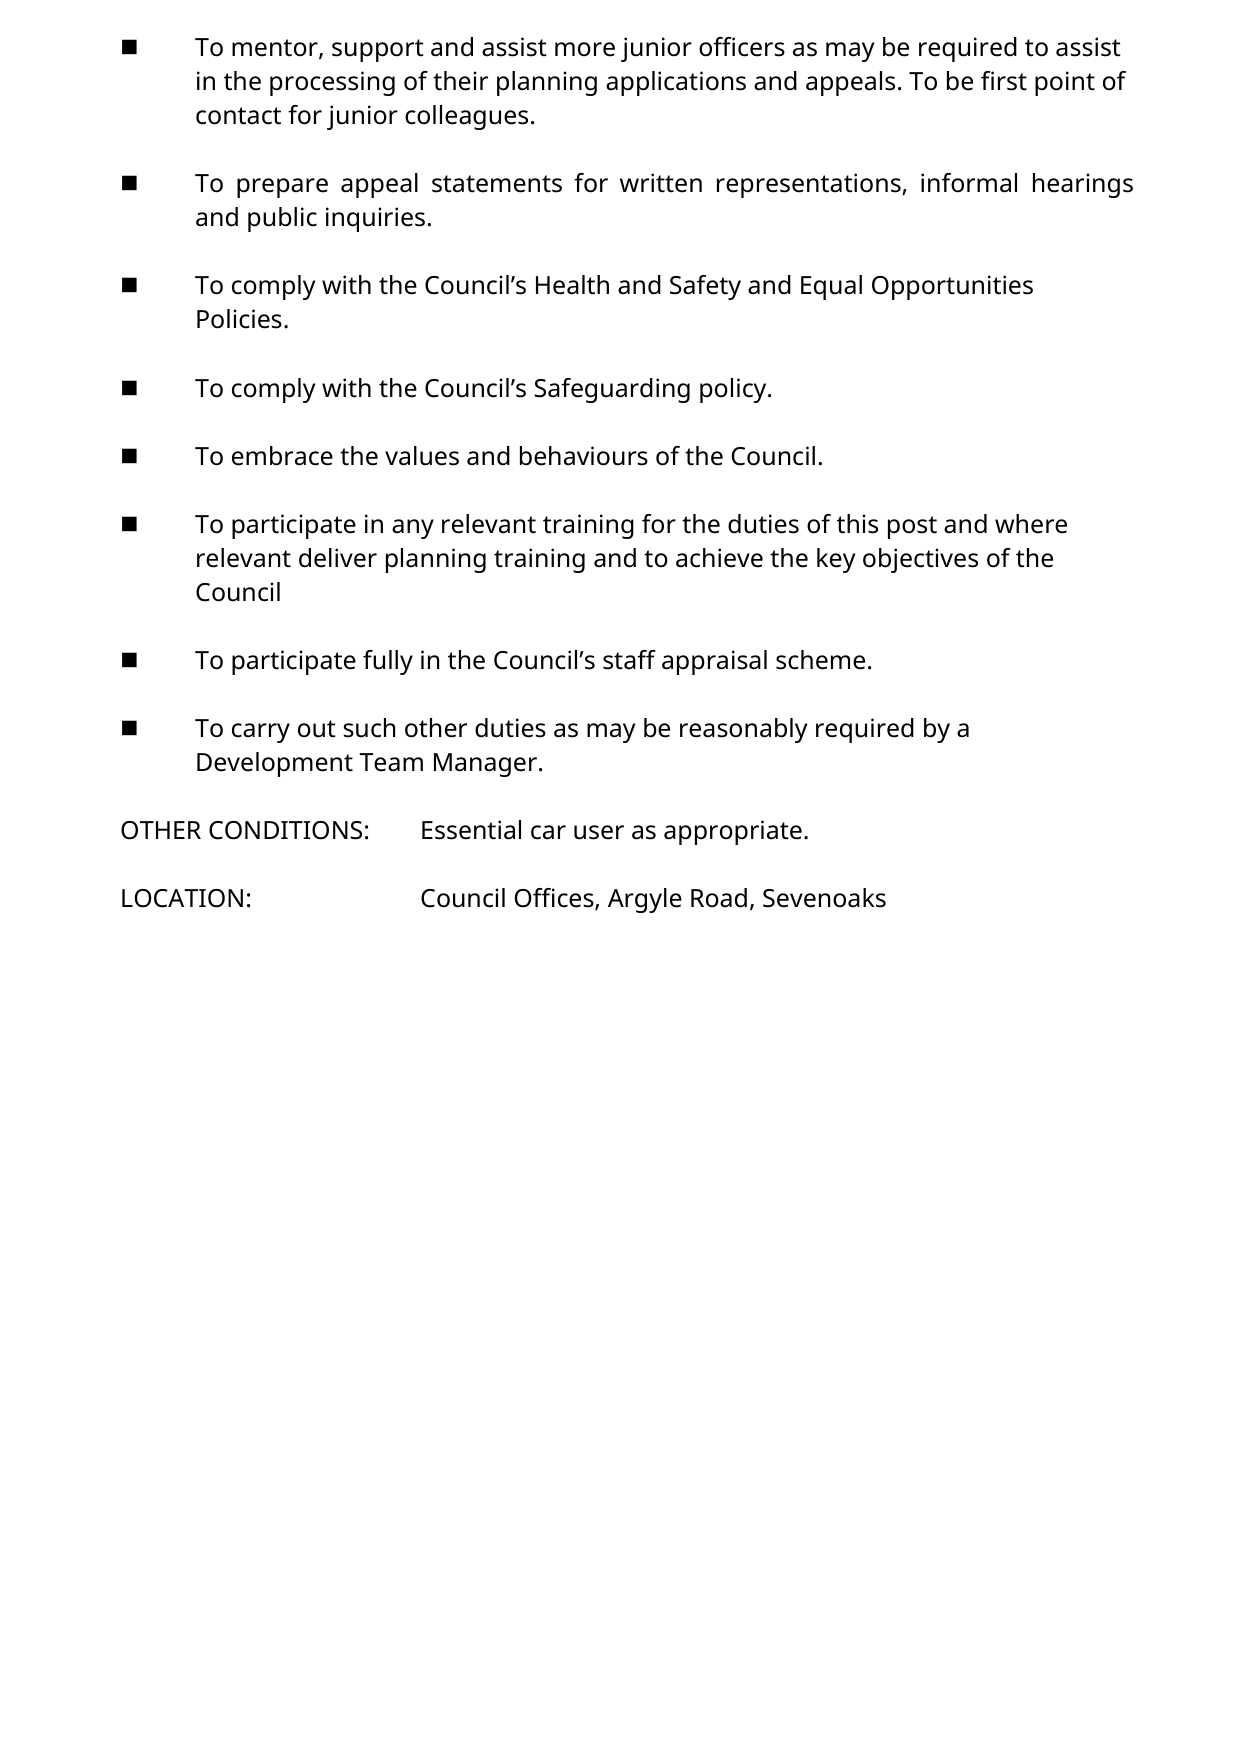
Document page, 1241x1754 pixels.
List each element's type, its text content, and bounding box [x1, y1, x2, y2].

text OTHER CONDITIONS: Essential car user as appropriate. [120, 813, 1135, 847]
list To participate fully in the Council’s staff appraisal scheme. [120, 643, 1135, 677]
text LOCATION: Council Offices, Argyle Road, Sevenoaks [120, 881, 1135, 915]
list To participate in any relevant training for the duties of this post and where relevant deliver planning training and to achieve the key objectives of the Council [120, 506, 1135, 609]
text To carry out such other duties as may be reasonably required by a Development Team Manager. [120, 711, 1135, 779]
text To prepare appeal statements for written representations, informal hearings and public inquiries. [120, 166, 1135, 234]
list To embrace the values and behaviours of the Council. [120, 438, 1135, 472]
list To comply with the Council’s Health and Safety and Equal Opportunities Policies. [120, 268, 1135, 336]
list To comply with the Council’s Safeguarding policy. [120, 370, 1135, 404]
list To mentor, support and assist more junior officers as may be required to assist in the processing of their planning applications and appeals. To be first point of contact for junior colleagues. [120, 29, 1135, 132]
